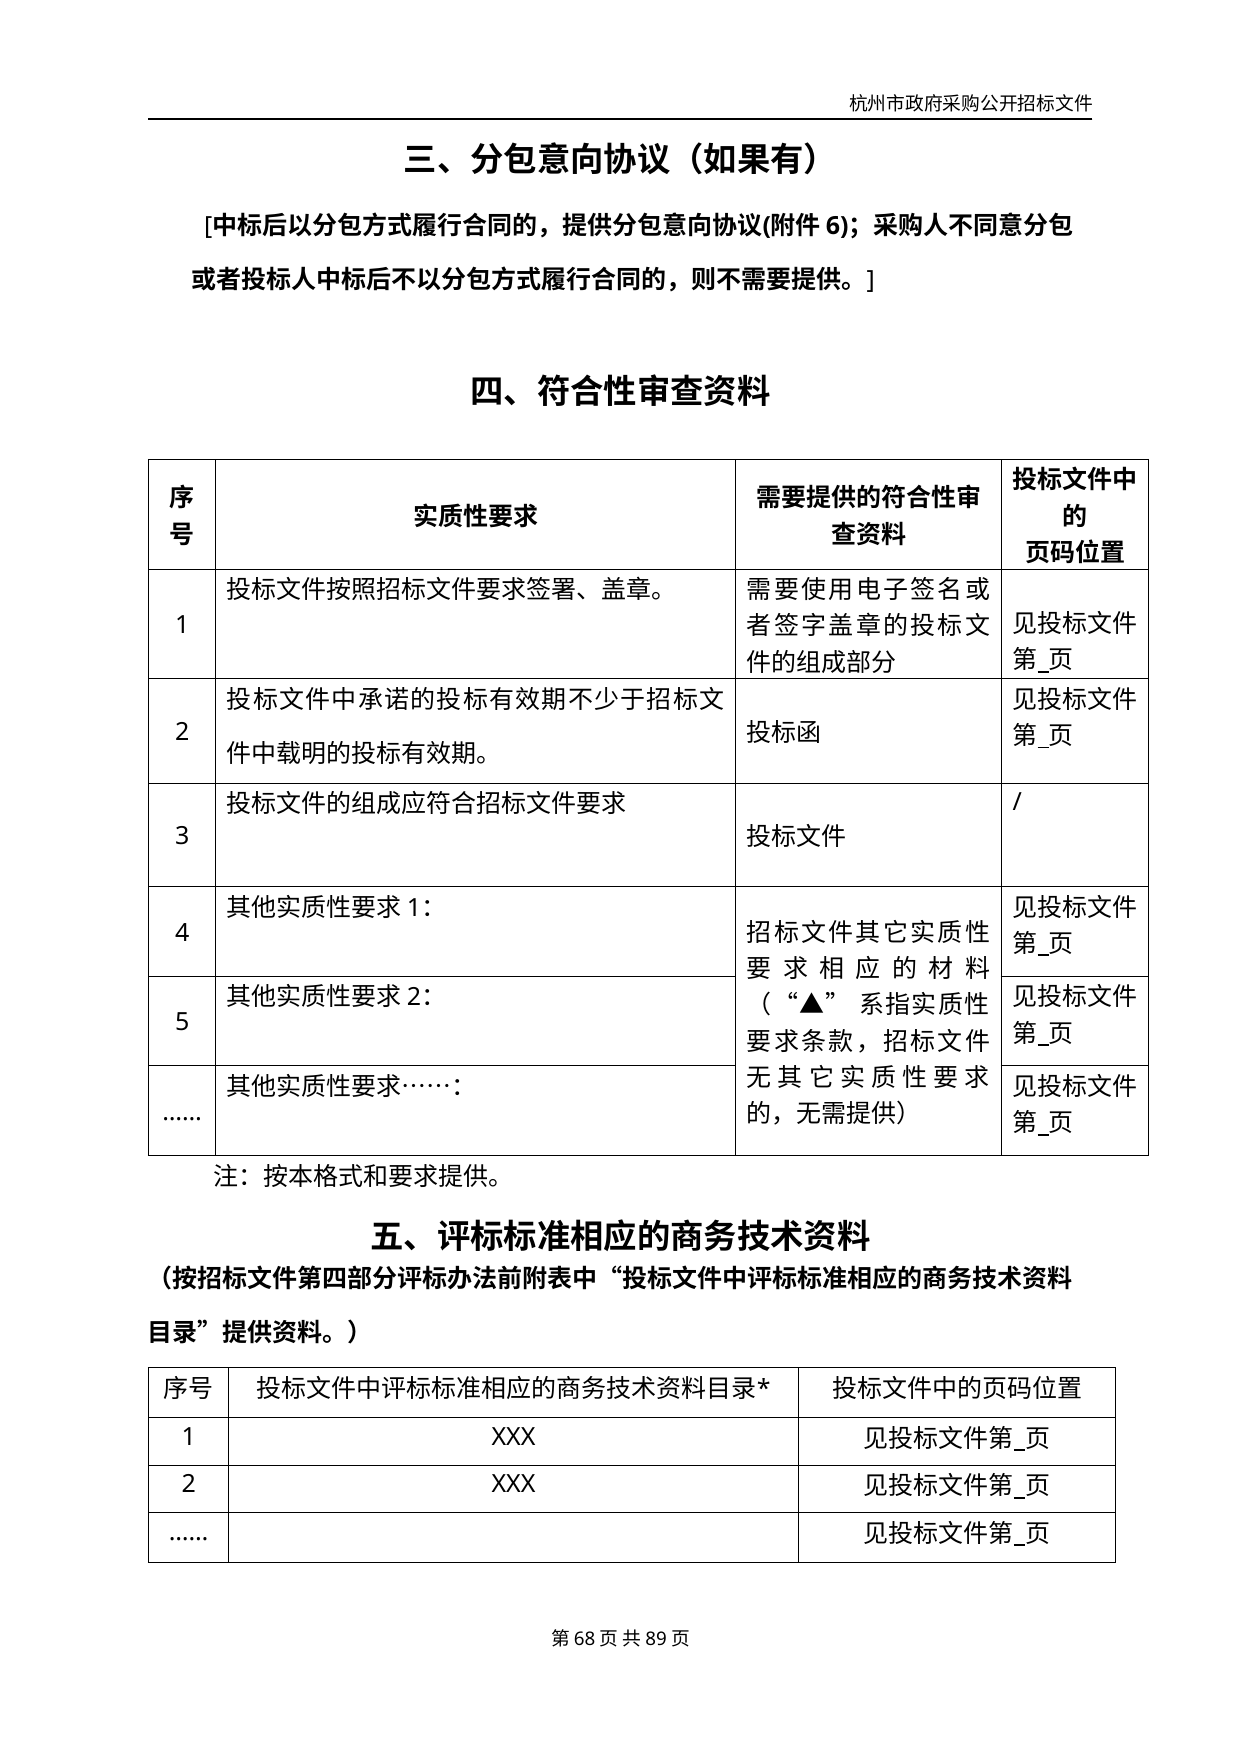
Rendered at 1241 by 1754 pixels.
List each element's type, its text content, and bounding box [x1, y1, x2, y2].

table_cell 2 [149, 1466, 228, 1512]
table_cell 其他实质性要求1： [216, 887, 735, 976]
table_cell …… [149, 1513, 228, 1562]
table_cell 投标文件按照招标文件要求签署、盖章。 [216, 570, 735, 678]
table_cell 投标函 [736, 679, 1001, 782]
table_header 投标文件中的 页码位置 [1002, 460, 1148, 568]
table_cell 4 [149, 887, 215, 976]
table_cell 投标文件 [736, 784, 1001, 886]
text [中标后以分包方式履行合同的，提供分包意向协议(附件6)；采购人不同意分包或者投标人中标后不以分包方式履行合同的，则不需要提供。] [191, 205, 1092, 296]
table_cell 见投标文件第 页 [1002, 679, 1148, 782]
table_cell 5 [149, 977, 215, 1065]
text 五、评标标准相应的商务技术资料 [148, 1210, 1092, 1258]
table_header 投标文件中的页码位置 [799, 1368, 1115, 1417]
table_cell XXX [229, 1466, 798, 1512]
table_cell …… [149, 1066, 215, 1155]
table_cell 投标文件中承诺的投标有效期不少于招标文件中载明的投标有效期。 [216, 679, 735, 782]
table_header 序号 [149, 460, 215, 568]
table_header 序号 [149, 1368, 228, 1417]
table_cell [229, 1513, 798, 1562]
table_cell 见投标文件第 页 [799, 1466, 1115, 1512]
text 四、符合性审查资料 [148, 365, 1092, 413]
table_cell 其他实质性要求2： [216, 977, 735, 1065]
table_cell 投标文件的组成应符合招标文件要求 [216, 784, 735, 886]
table_cell 见投标文件第 页 [799, 1418, 1115, 1465]
text 三、分包意向协议（如果有） [148, 133, 1092, 181]
table_cell 3 [149, 784, 215, 886]
table_cell 1 [149, 570, 215, 678]
table_cell 其他实质性要求……： [216, 1066, 735, 1155]
table_cell 见投标文件第 页 [1002, 977, 1148, 1065]
table_cell 需要使用电子签名或者签字盖章的投标文件的组成部分 [736, 570, 1001, 678]
table_header 需要提供的符合性审查资料 [736, 460, 1001, 568]
table_cell / [1002, 784, 1148, 886]
table_cell 见投标文件 第 页 [1002, 570, 1148, 678]
table_cell 见投标文件第 页 [1002, 1066, 1148, 1155]
table_header 投标文件中评标标准相应的商务技术资料目录* [229, 1368, 798, 1417]
text 注：按本格式和要求提供。 [191, 1156, 1049, 1192]
text （按招标文件第四部分评标办法前附表中“投标文件中评标标准相应的商务技术资料目录”提供资料。） [148, 1258, 1092, 1349]
table_header 实质性要求 [216, 460, 735, 568]
table_cell 招标文件其它实质性要求相应的材料（“▲” 系指实质性要求条款，招标文件无其它实质性要求的，无需提供） [736, 887, 1001, 1155]
table_cell 见投标文件第 页 [799, 1513, 1115, 1562]
table_cell 见投标文件第 页 [1002, 887, 1148, 976]
table_cell XXX [229, 1418, 798, 1465]
table_cell 2 [149, 679, 215, 782]
table_cell 1 [149, 1418, 228, 1465]
